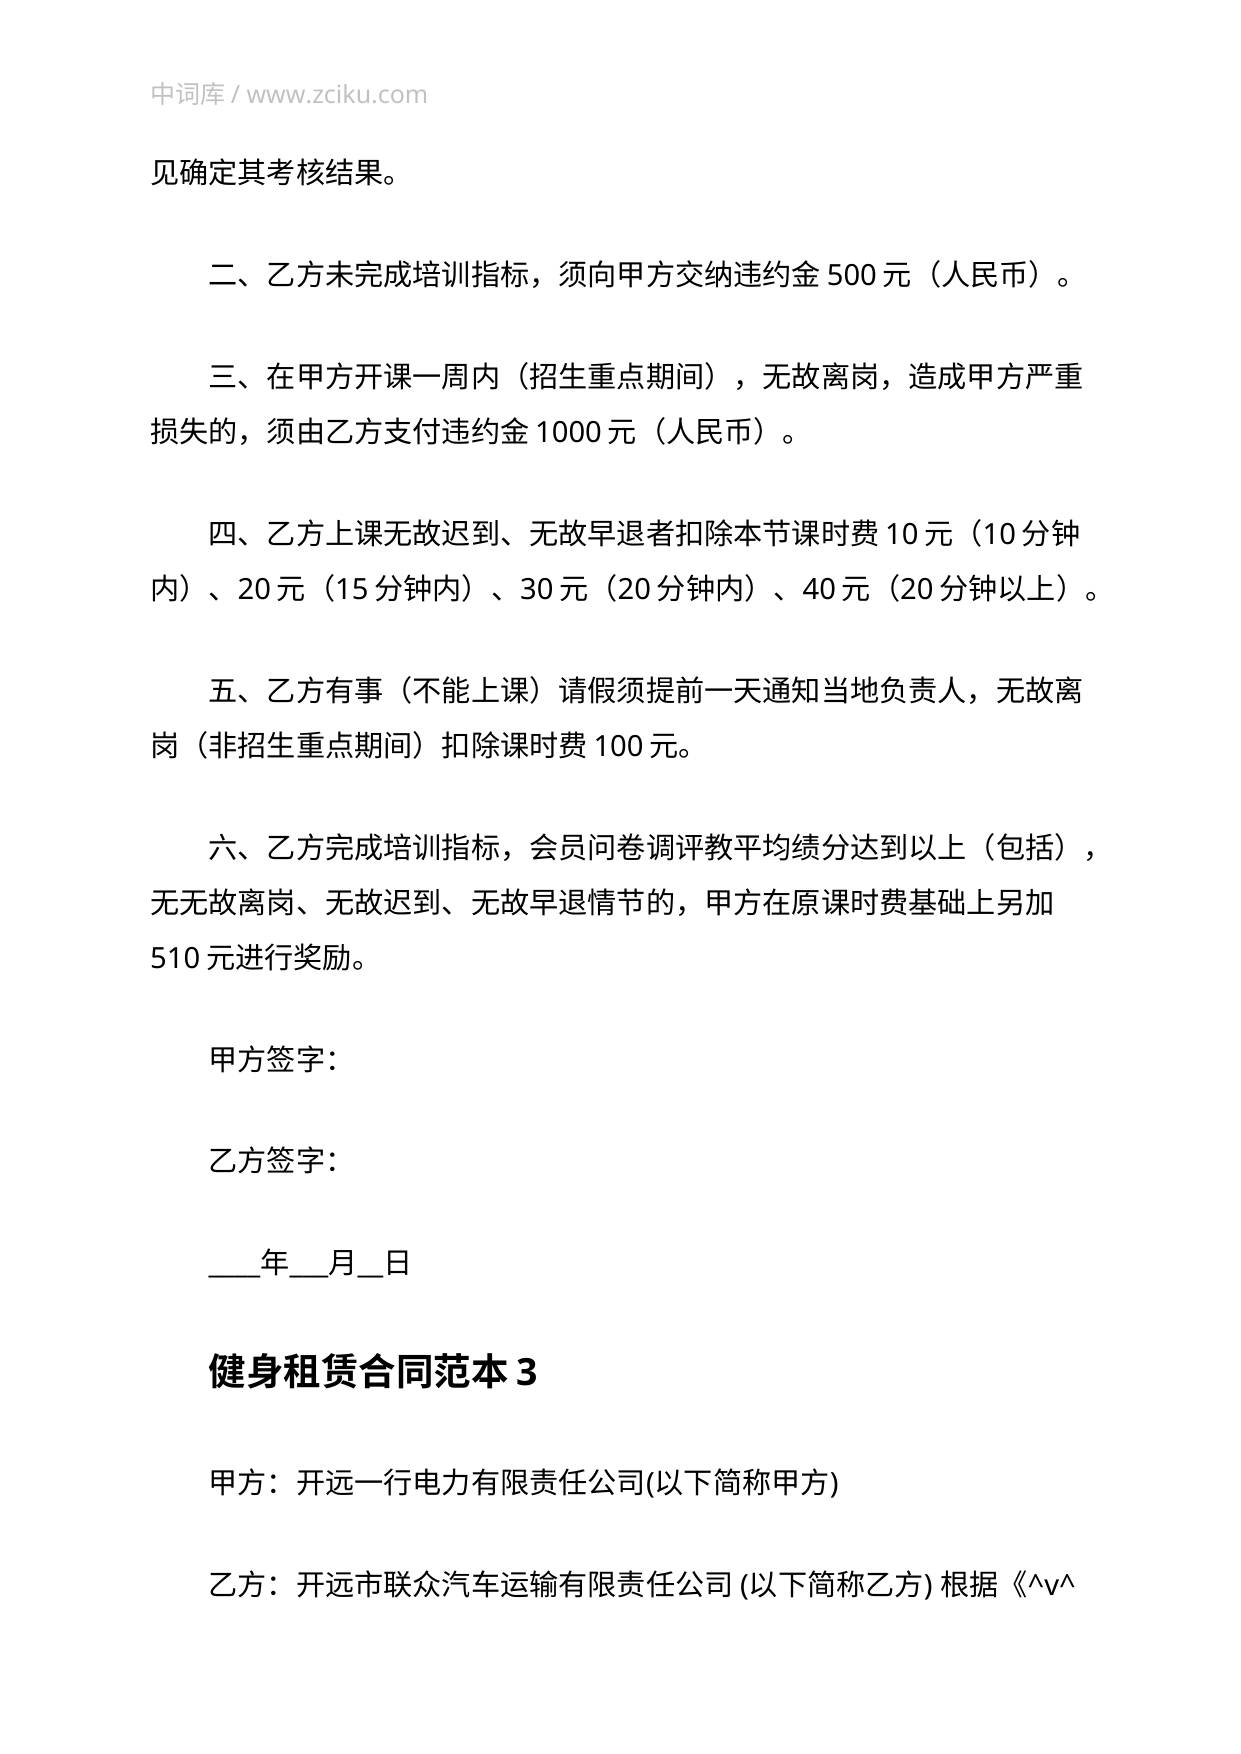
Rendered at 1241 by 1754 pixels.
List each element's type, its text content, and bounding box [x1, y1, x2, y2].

text ____年___月__日 [150, 1240, 1090, 1282]
text 乙方签字： [150, 1138, 1090, 1180]
text 二、乙方未完成培训指标，须向甲方交纳违约金500元（人民币）。 [150, 252, 1090, 294]
text 五、乙方有事（不能上课）请假须提前一天通知当地负责人，无故离岗（非招生重点期间）扣除课时费100元。 [150, 668, 1090, 765]
text 健身租赁合同范本3 [150, 1342, 1090, 1396]
text 三、在甲方开课一周内（招生重点期间），无故离岗，造成甲方严重损失的，须由乙方支付违约金1000元（人民币）。 [150, 354, 1090, 451]
text 甲方：开远一行电力有限责任公司(以下简称甲方) [150, 1459, 1090, 1502]
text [150, 150, 1090, 192]
text 六、乙方完成培训指标，会员问卷调评教平均绩分达到以上（包括），无无故离岗、无故迟到、无故早退情节的，甲方在原课时费基础上另加510元进行奖励。 [150, 824, 1090, 977]
text 甲方签字： [150, 1036, 1090, 1078]
text 四、乙方上课无故迟到、无故早退者扣除本节课时费10元（10分钟内）、20元（15分钟内）、30元（20分钟内）、40元（20分钟以上）。 [150, 511, 1090, 608]
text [150, 1561, 1090, 1604]
